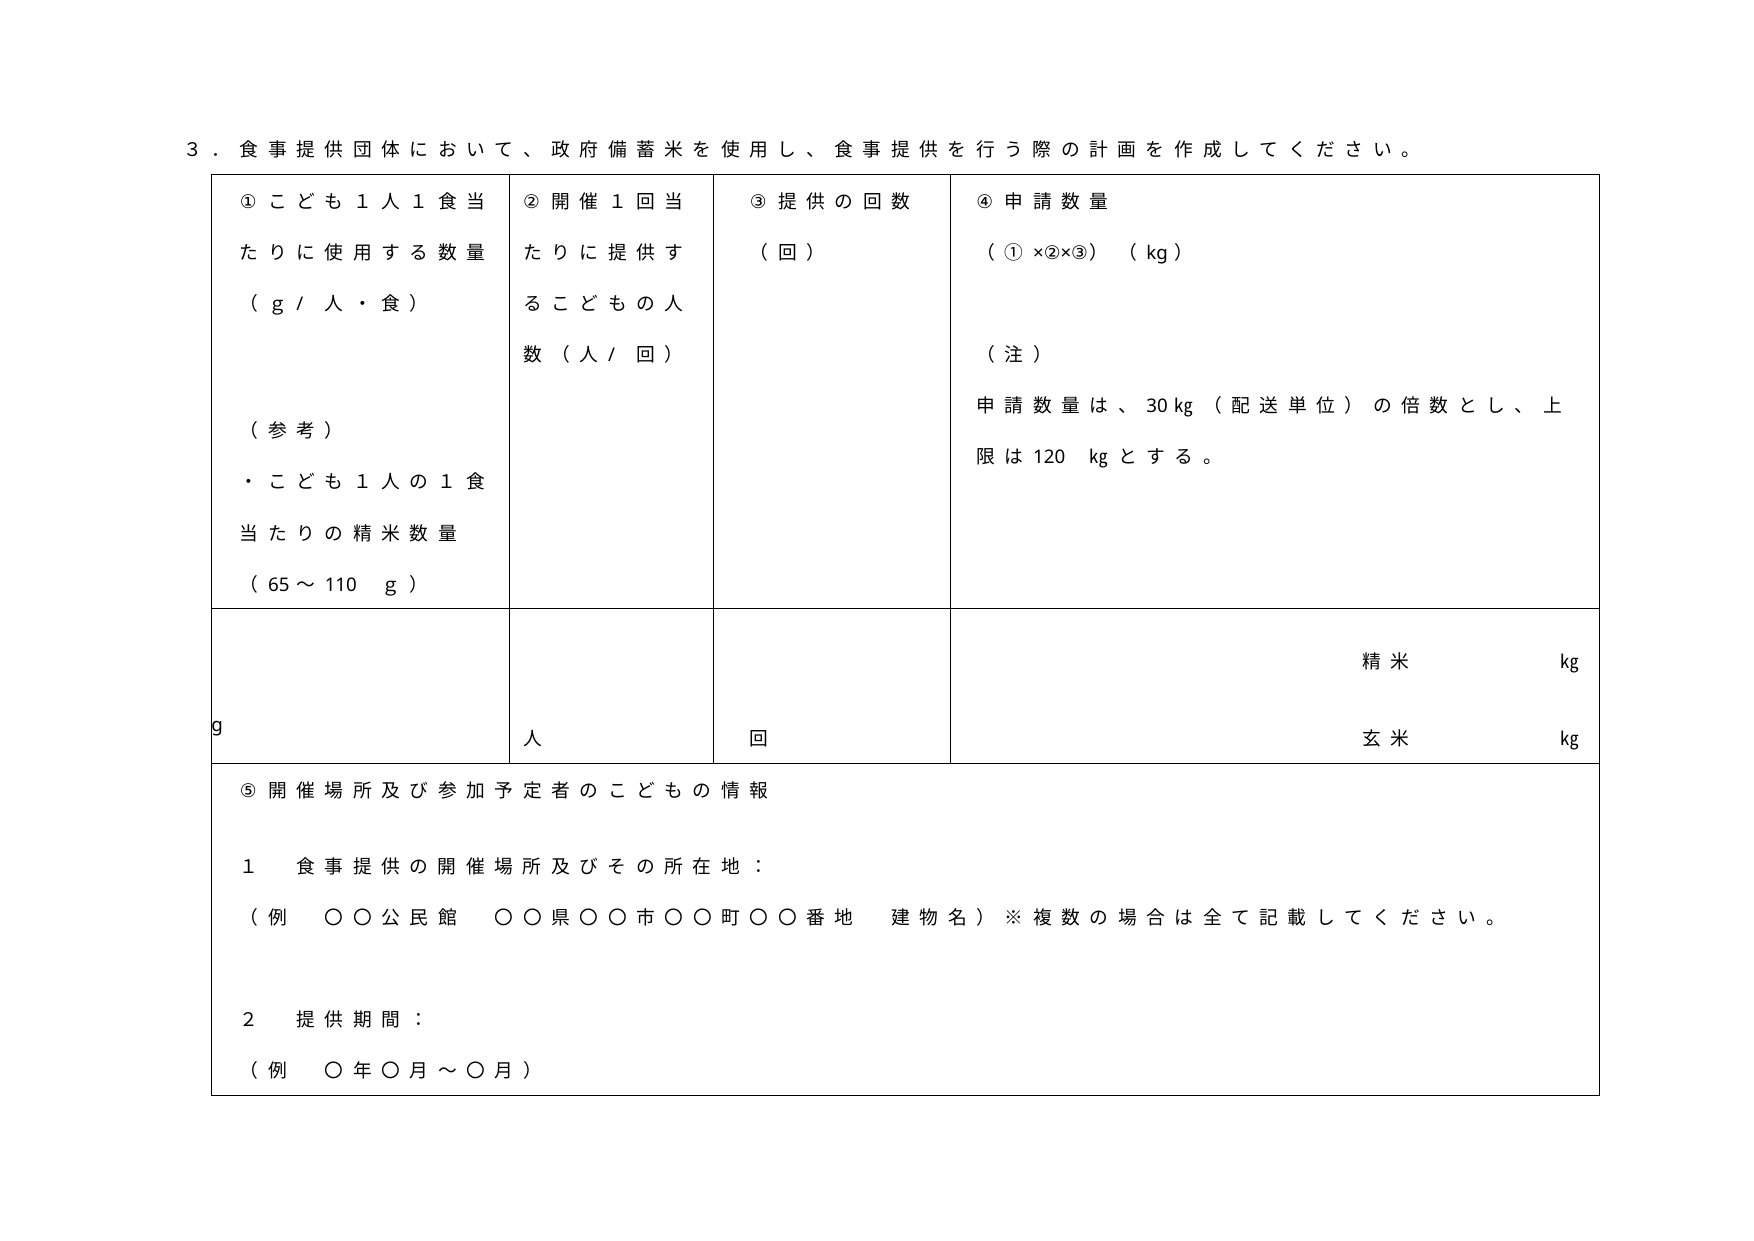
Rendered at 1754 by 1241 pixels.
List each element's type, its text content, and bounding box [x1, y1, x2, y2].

table_cell g [212, 609, 509, 762]
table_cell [212, 764, 1599, 1095]
table_header ③提供の回数（回） [714, 175, 950, 608]
table_cell 回 [714, 609, 950, 762]
table_cell 人 [510, 609, 713, 762]
table_header ①こども１人１食当たりに使用する数量（ｇ/人・食） （参考） ・こども１人の１食当たりの精米数量（65～110ｇ） [212, 175, 509, 608]
table_header ④申請数量 （①×②×③）（kg） （注） 申請数量は、30㎏（配送単位）の倍数とし、上限は120㎏とする。 [951, 175, 1599, 608]
table_header ②開催１回当たりに提供するこどもの人数（人/回） [510, 175, 713, 608]
table_cell 精米 ㎏ 玄米 ㎏ [951, 609, 1599, 762]
text ３．食事提供団体において、政府備蓄米を使用し、食事提供を行う際の計画を作成してください。 [126, 122, 1628, 173]
